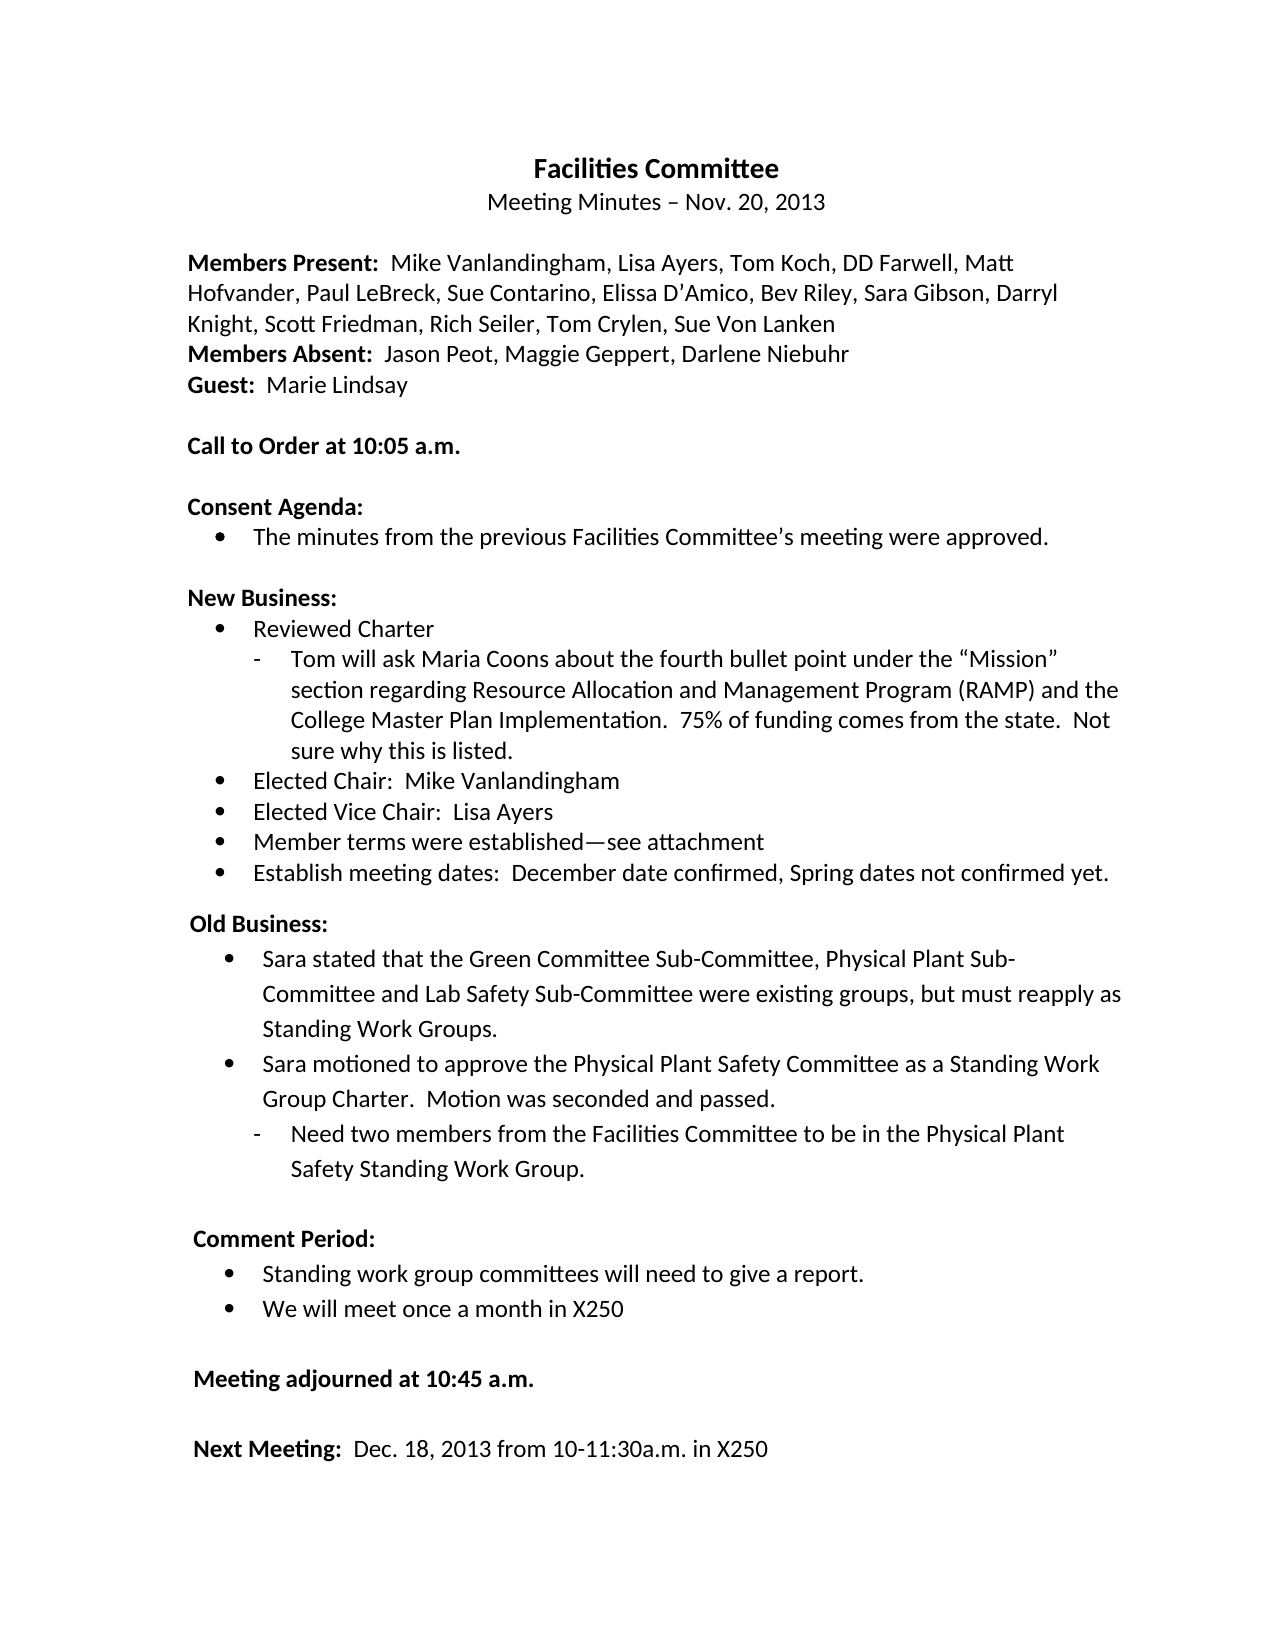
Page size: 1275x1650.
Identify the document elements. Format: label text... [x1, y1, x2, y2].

list The minutes from the previous Facilities Committee’s meeting were approved. [216, 521, 1125, 552]
list Establish meeting dates: December date confirmed, Spring dates not confirmed yet. [216, 857, 1125, 888]
list Need two members from the Facilities Committee to be in the Physical Plant Safety Standing Work Group. [253, 1118, 1125, 1184]
text Consent Agenda: [187, 491, 1125, 521]
list Tom will ask Maria Coons about the fourth bullet point under the “Mission” section regarding Resource Allocation and Management Program (RAMP) and the College Master Plan Implementation. 75% of funding comes from the state. Not sure why this is listed. [253, 643, 1125, 766]
list Elected Vice Chair: Lisa Ayers [216, 796, 1125, 827]
list Sara stated that the Green Committee Sub-Committee, Physical Plant Sub-Committee and Lab Safety Sub-Committee were existing groups, but must reapply as Standing Work Groups. [225, 943, 1125, 1044]
list Sara motioned to approve the Physical Plant Safety Committee as a Standing Work Group Charter. Motion was seconded and passed. [225, 1048, 1125, 1114]
list We will meet once a month in X250 [225, 1293, 1125, 1324]
text Members Present: Mike Vanlandingham, Lisa Ayers, Tom Koch, DD Farwell, Matt Hofvander, Paul LeBreck, Sue Contarino, Elissa D’Amico, Bev Riley, Sara Gibson, Darryl Knight, Scott Friedman, Rich Seiler, Tom Crylen, Sue Von Lanken [187, 247, 1125, 338]
text New Business: [187, 582, 1125, 613]
text Call to Order at 10:05 a.m. [187, 430, 1125, 460]
list Standing work group committees will need to give a report. [225, 1258, 1125, 1289]
text Meeting Minutes – Nov. 20, 2013 [187, 186, 1125, 216]
text Old Business: [150, 908, 1125, 939]
list Elected Chair: Mike Vanlandingham [216, 766, 1125, 796]
text Facilities Committee [187, 150, 1125, 186]
text Comment Period: [187, 1223, 1125, 1254]
text Meeting adjourned at 10:45 a.m. [187, 1363, 1125, 1394]
text Members Absent: Jason Peot, Maggie Geppert, Darlene Niebuhr [187, 338, 1125, 369]
list Reviewed Charter [216, 613, 1125, 643]
list Member terms were established—see attachment [216, 827, 1125, 857]
text Guest: Marie Lindsay [187, 369, 1125, 399]
text Next Meeting: Dec. 18, 2013 from 10-11:30a.m. in X250 [187, 1433, 1125, 1464]
